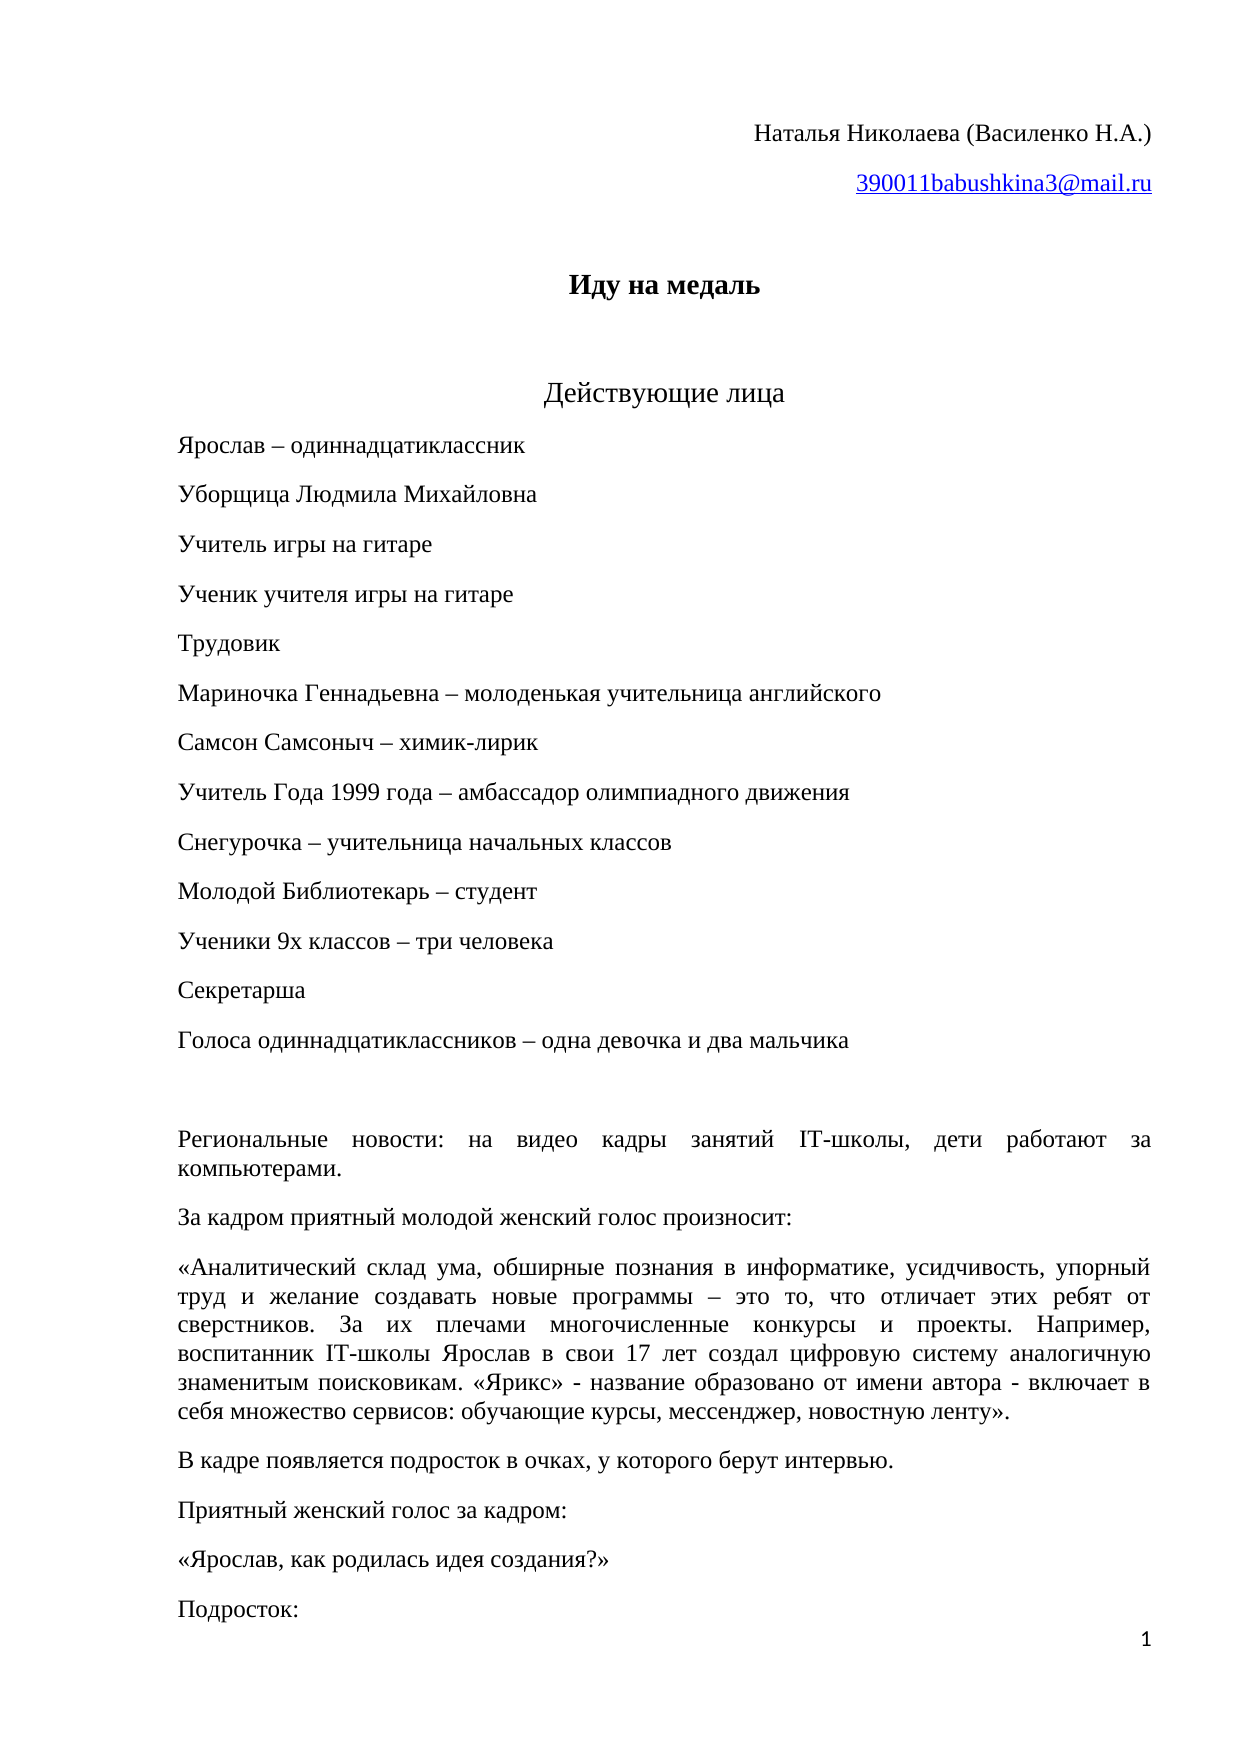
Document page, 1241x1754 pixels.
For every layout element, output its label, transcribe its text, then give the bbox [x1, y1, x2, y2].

text Ученик учителя игры на гитаре [177, 579, 1152, 607]
text Учитель игры на гитаре [177, 529, 1152, 558]
text «Аналитический склад ума, обширные познания в информатике, усидчивость, упорный труд и желание создавать новые программы – это то, что отличает этих ребят от сверстников. За их плечами многочисленные конкурсы и проекты. Например, воспитанник IT-школы Ярослав в свои 17 лет создал цифровую систему аналогичную знаменитым поисковикам. «Ярикс» - название образовано от имени автора - включает в себя множество сервисов: обучающие курсы, мессенджер, новостную ленту». [177, 1252, 1152, 1424]
text Молодой Библиотекарь – студент [177, 876, 1152, 905]
text Трудовик [177, 628, 1152, 657]
text Учитель Года 1999 года – амбассадор олимпиадного движения [177, 777, 1152, 806]
text Секретарша [177, 975, 1152, 1004]
text Самсон Самсоныч – химик-лирик [177, 727, 1152, 756]
text Снегурочка – учительница начальных классов [177, 827, 1152, 855]
text Иду на медаль [177, 267, 1152, 300]
text «Ярослав, как родилась идея создания?» [177, 1544, 1152, 1573]
text Уборщица Людмила Михайловна [177, 479, 1152, 508]
text Ярослав – одиннадцатиклассник [177, 430, 1152, 459]
text Мариночка Геннадьевна – молоденькая учительница английского [177, 678, 1152, 707]
text В кадре появляется подросток в очках, у которого берут интервью. [177, 1445, 1152, 1474]
text Действующие лица [177, 376, 1152, 409]
text Наталья Николаева (Василенко Н.А.) [177, 118, 1152, 147]
text За кадром приятный молодой женский голос произносит: [177, 1202, 1152, 1231]
text Приятный женский голос за кадром: [177, 1495, 1152, 1524]
text 390011babushkina3@mail.ru [177, 168, 1152, 196]
text Ученики 9х классов – три человека [177, 926, 1152, 954]
text Подросток: [177, 1594, 1152, 1623]
text Региональные новости: на видео кадры занятий IT-школы, дети работают за компьютерами. [177, 1124, 1152, 1182]
text Голоса одиннадцатиклассников – одна девочка и два мальчика [177, 1025, 1152, 1054]
